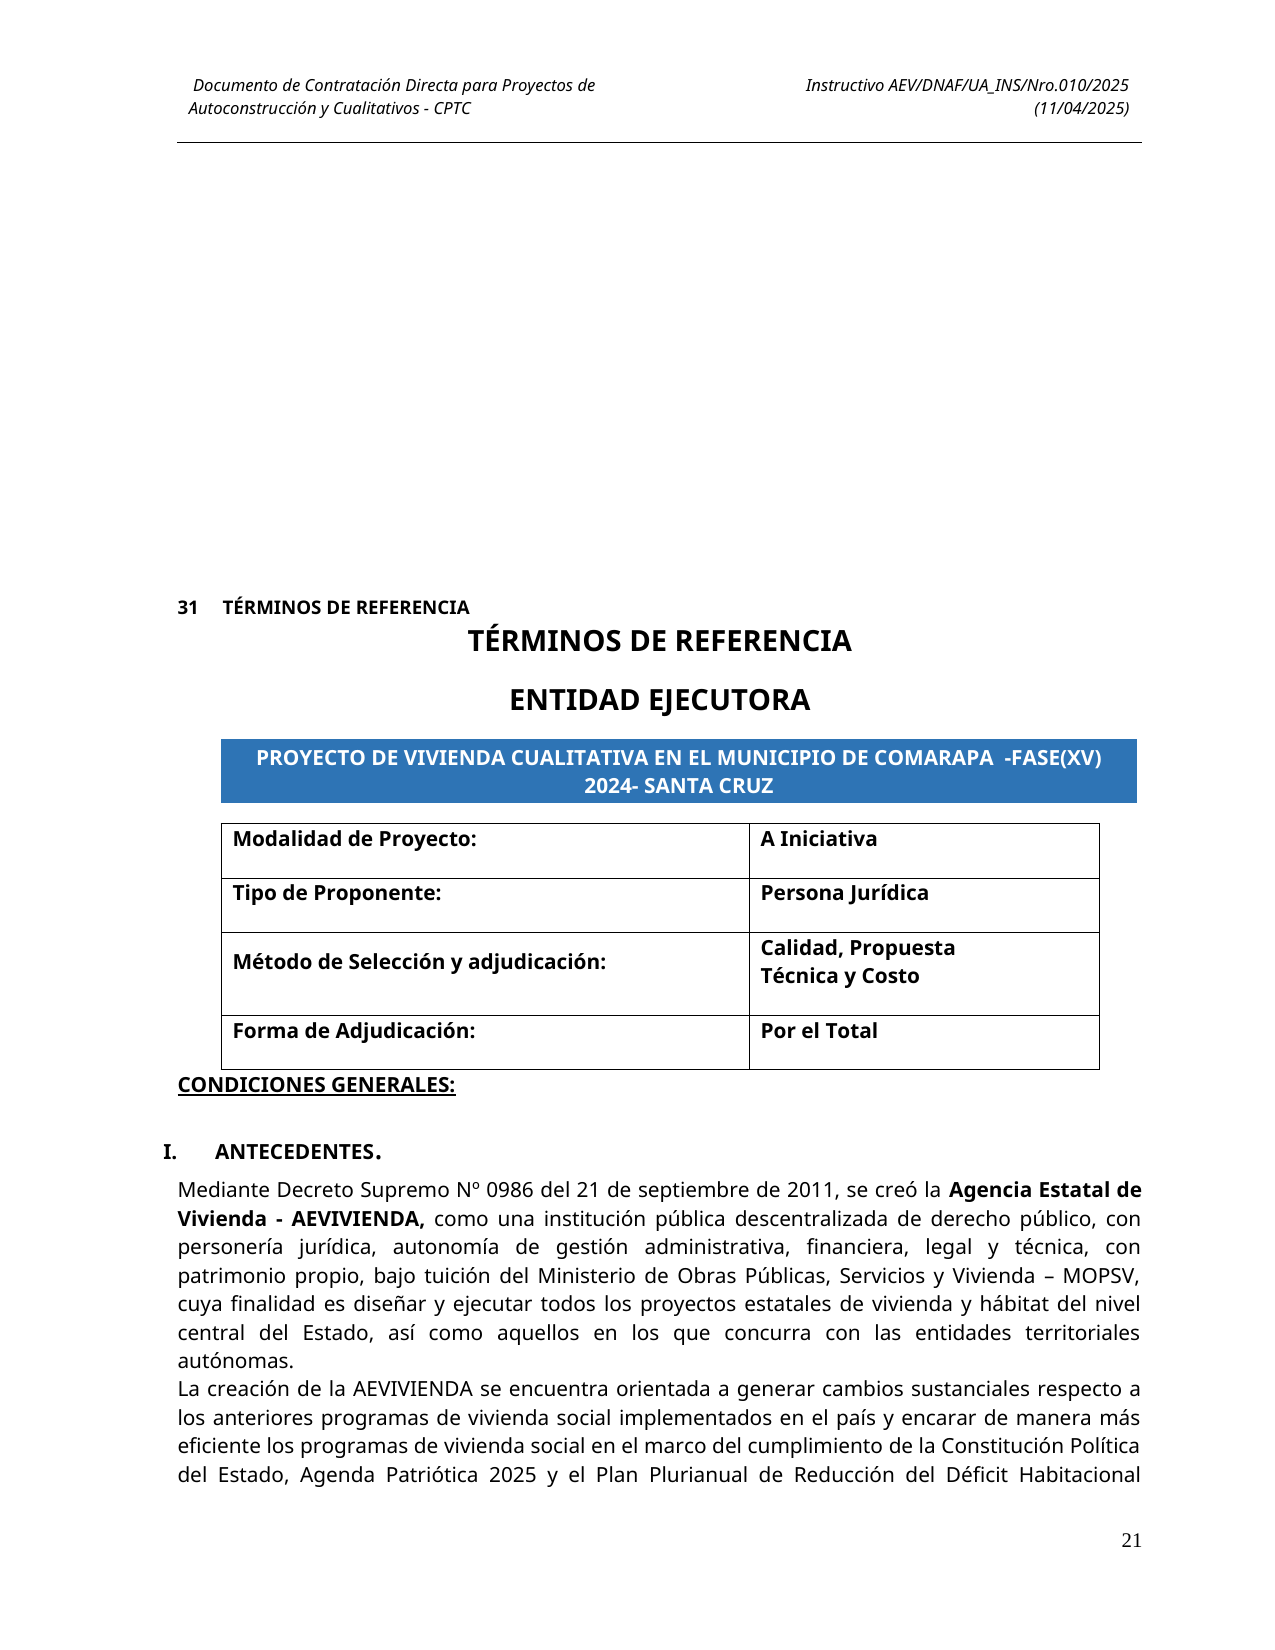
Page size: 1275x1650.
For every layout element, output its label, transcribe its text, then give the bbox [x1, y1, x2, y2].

text ENTIDAD EJECUTORA [177, 679, 1142, 719]
table_cell Método de Selección y adjudicación: [222, 933, 749, 1015]
table_cell Persona Jurídica [750, 879, 1099, 932]
text Mediante Decreto Supremo Nº 0986 del 21 de septiembre de 2011, se creó la Agencia Estatal de Vivienda - AEVIVIENDA, como una institución pública descentralizada de derecho público, con personería jurídica, autonomía de gestión administrativa, financiera, legal y técnica, con patrimonio propio, bajo tuición del Ministerio de Obras Públicas, Servicios y Vivienda – MOPSV, cuya finalidad es diseñar y ejecutar todos los proyectos estatales de vivienda y hábitat del nivel central del Estado, así como aquellos en los que concurra con las entidades territoriales autónomas. [177, 1175, 1142, 1374]
text CONDICIONES GENERALES: [177, 947, 1142, 1099]
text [177, 1374, 1142, 1488]
table_cell Tipo de Proponente: [222, 879, 749, 932]
table_header PROYECTO DE VIVIENDA CUALITATIVA EN EL MUNICIPIO DE COMARAPA -FASE(XV) 2024- SANTA CRUZ [221, 739, 1137, 803]
table_header A Iniciativa [750, 824, 1099, 877]
list TÉRMINOS DE REFERENCIA [177, 594, 1142, 620]
table_cell Forma de Adjudicación: [222, 1016, 749, 1069]
text TÉRMINOS DE REFERENCIA [177, 620, 1142, 660]
table_cell Por el Total [750, 1016, 1099, 1069]
table_header Modalidad de Proyecto: [222, 824, 749, 877]
list ANTECEDENTES. [177, 1124, 1142, 1169]
table_cell Calidad, Propuesta Técnica y Costo [750, 933, 1099, 1015]
